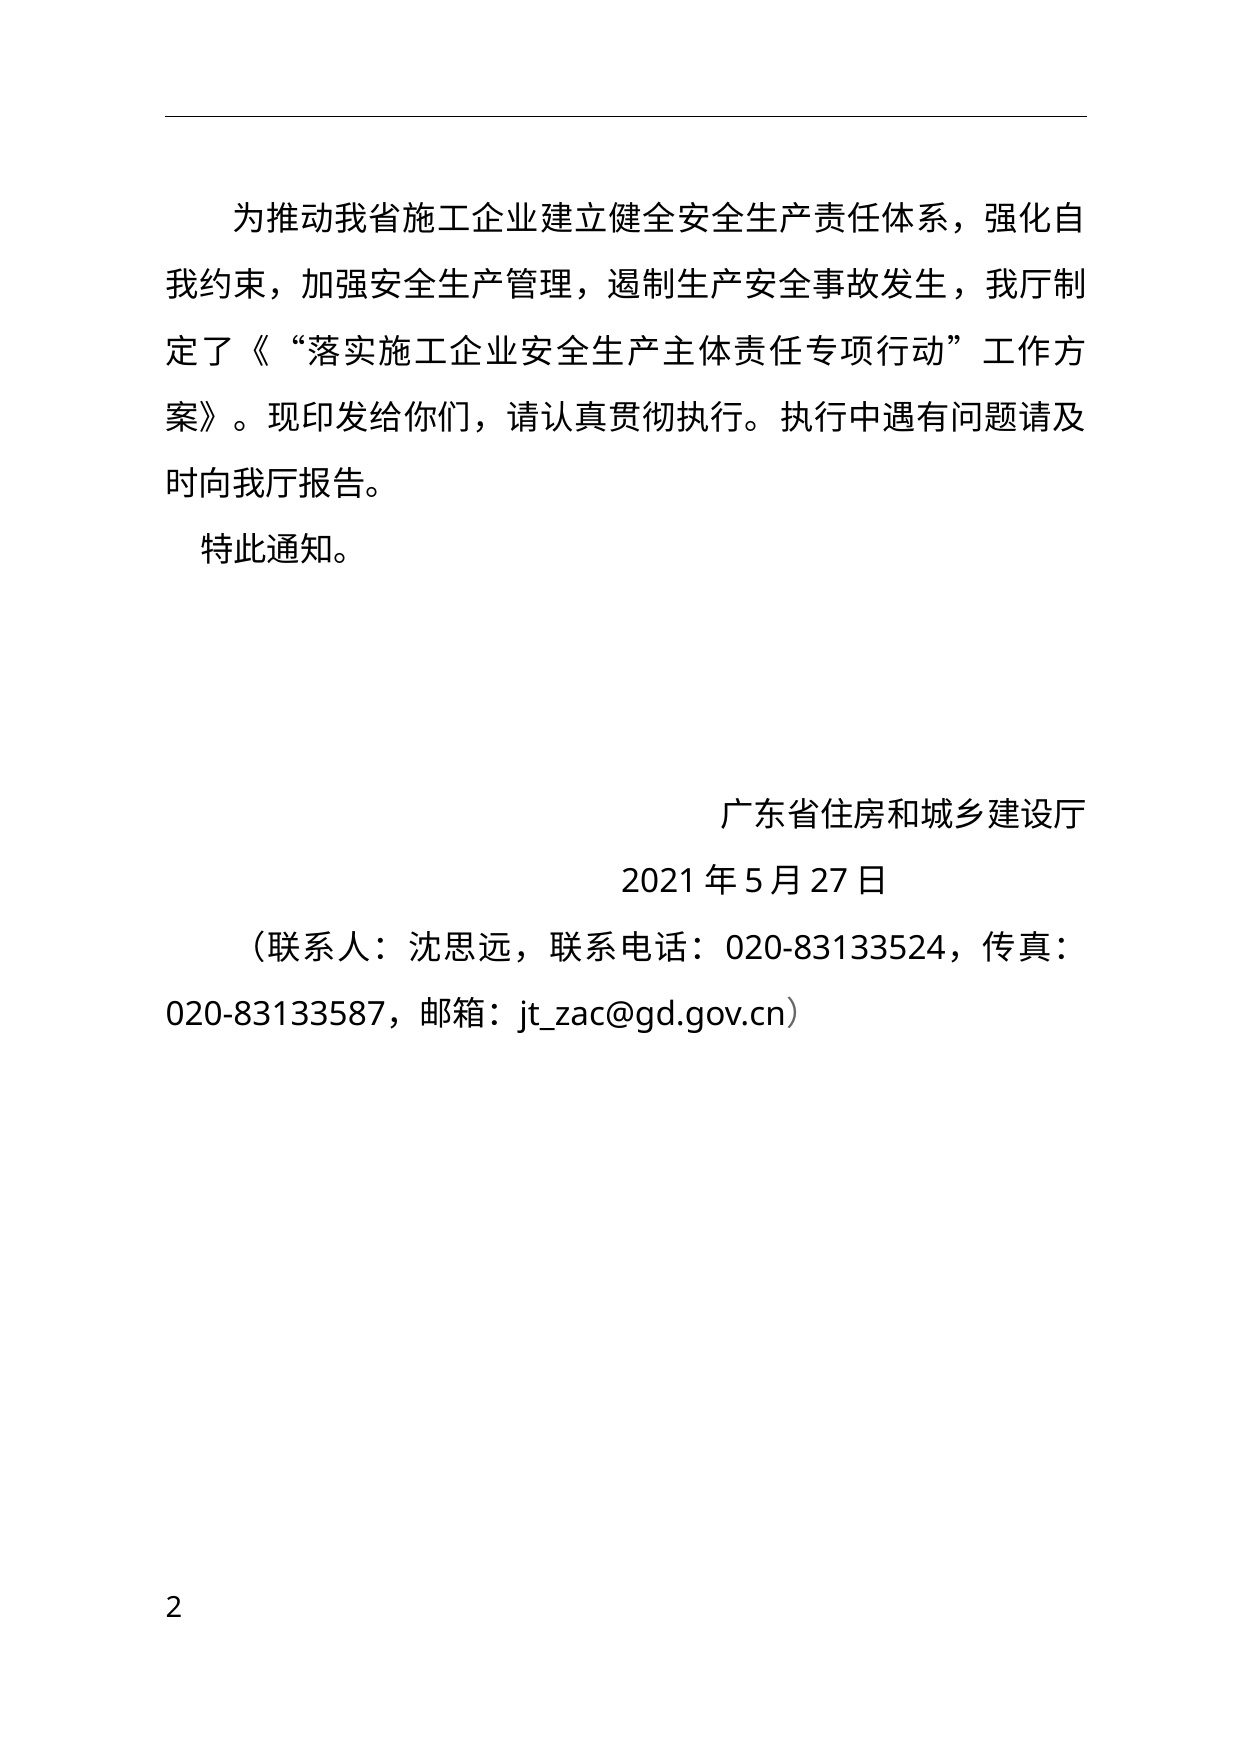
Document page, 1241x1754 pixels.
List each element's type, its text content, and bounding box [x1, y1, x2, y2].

text 广东省住房和城乡建设厅 [165, 779, 1087, 845]
text 特此通知。 [165, 514, 1087, 580]
text 为推动我省施工企业建立健全安全生产责任体系，强化自我约束，加强安全生产管理，遏制生产安全事故发生，我厅制定了《“落实施工企业安全生产主体责任专项行动”工作方案》。现印发给你们，请认真贯彻执行。执行中遇有问题请及时向我厅报告。 [165, 183, 1087, 514]
text （联系人：沈思远，联系电话：020-83133524，传真：020-83133587，邮箱：jt_zac@gd.gov.cn） [165, 912, 1087, 1044]
text 2021年5月27日 [165, 845, 1087, 912]
